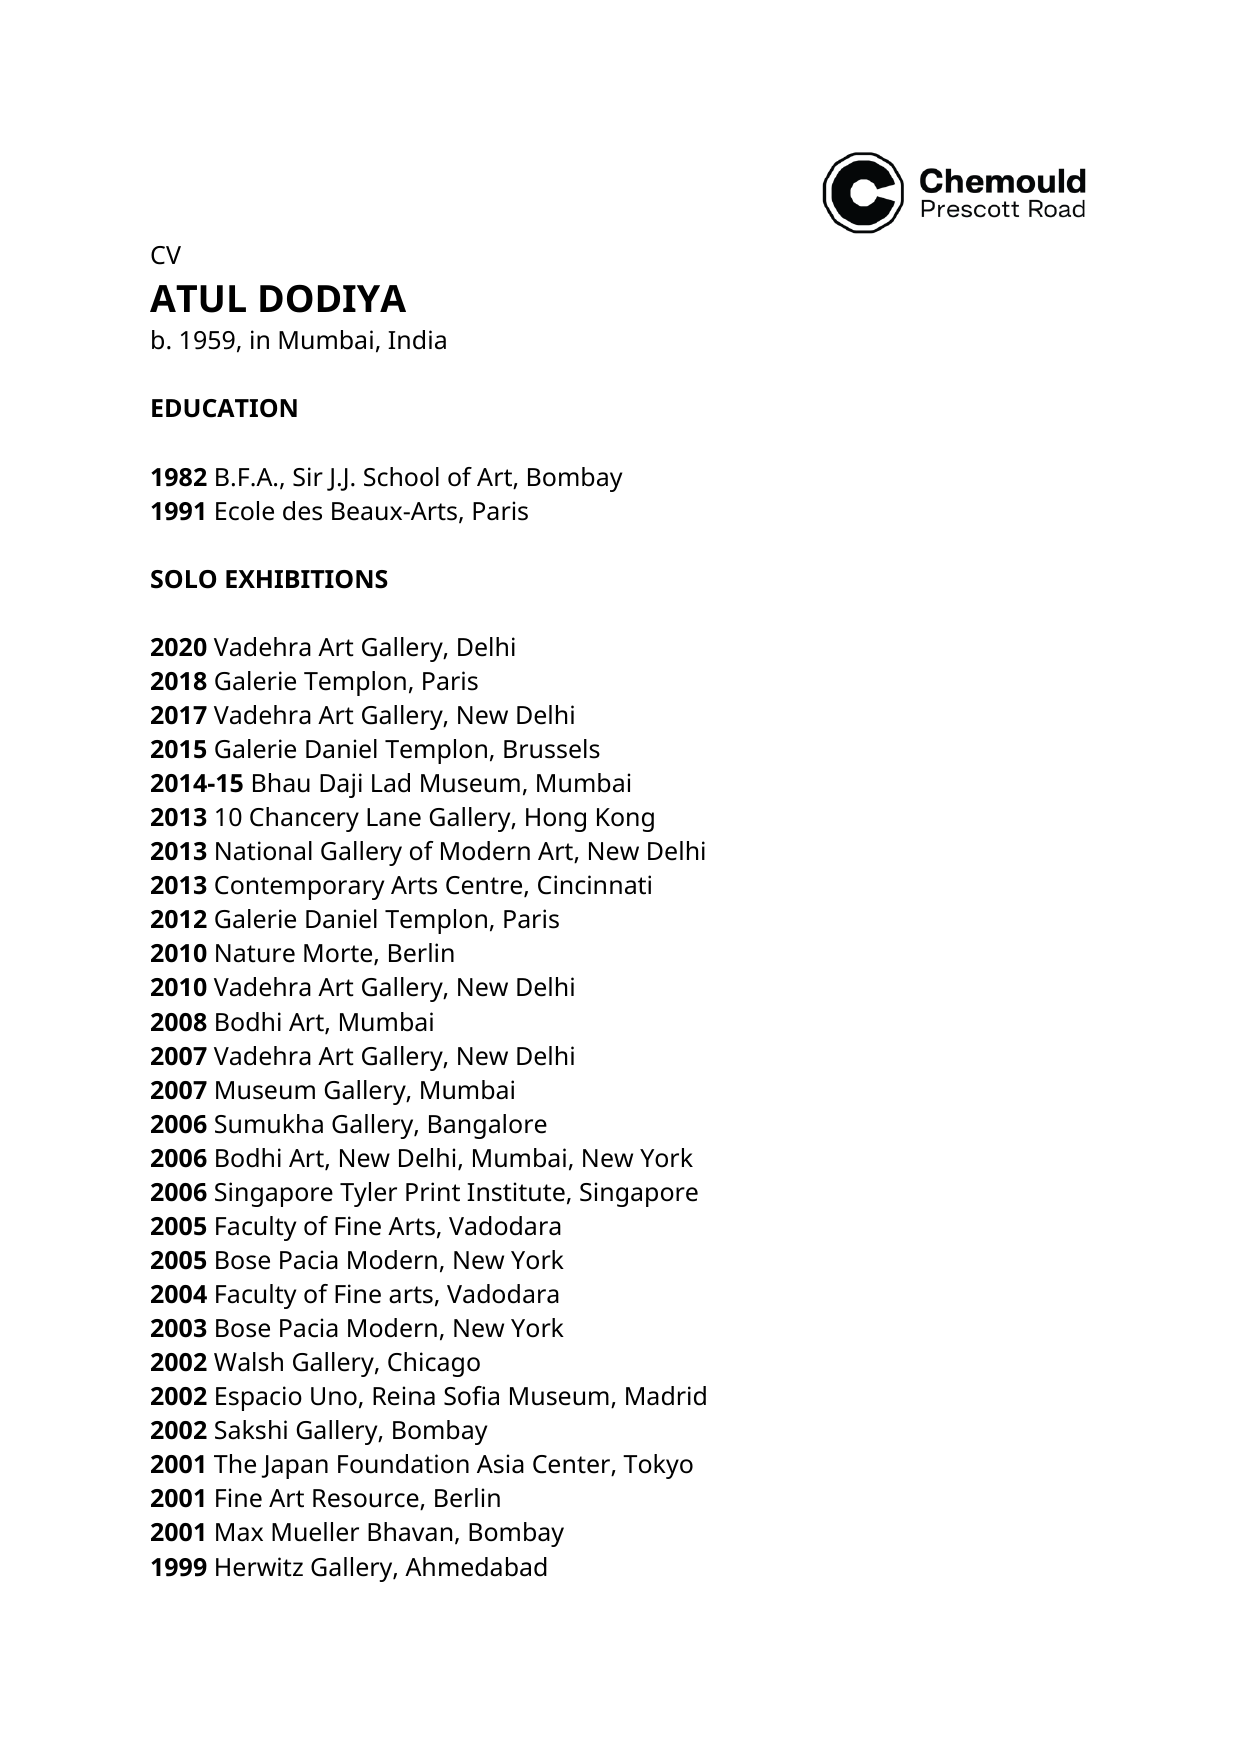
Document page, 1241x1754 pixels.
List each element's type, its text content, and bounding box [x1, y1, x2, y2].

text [150, 629, 1090, 1583]
picture [820, 150, 1091, 238]
text 1982 B.F.A., Sir J.J. School of Art, Bombay [150, 459, 1090, 493]
text CV [150, 238, 1090, 272]
text 1991 Ecole des Beaux-Arts, Paris [150, 493, 1090, 527]
text b. 1959, in Mumbai, India [150, 323, 1090, 357]
text ATUL DODIYA [150, 272, 1090, 323]
text SOLO EXHIBITIONS [150, 561, 1090, 595]
text EDUCATION [150, 391, 1090, 425]
